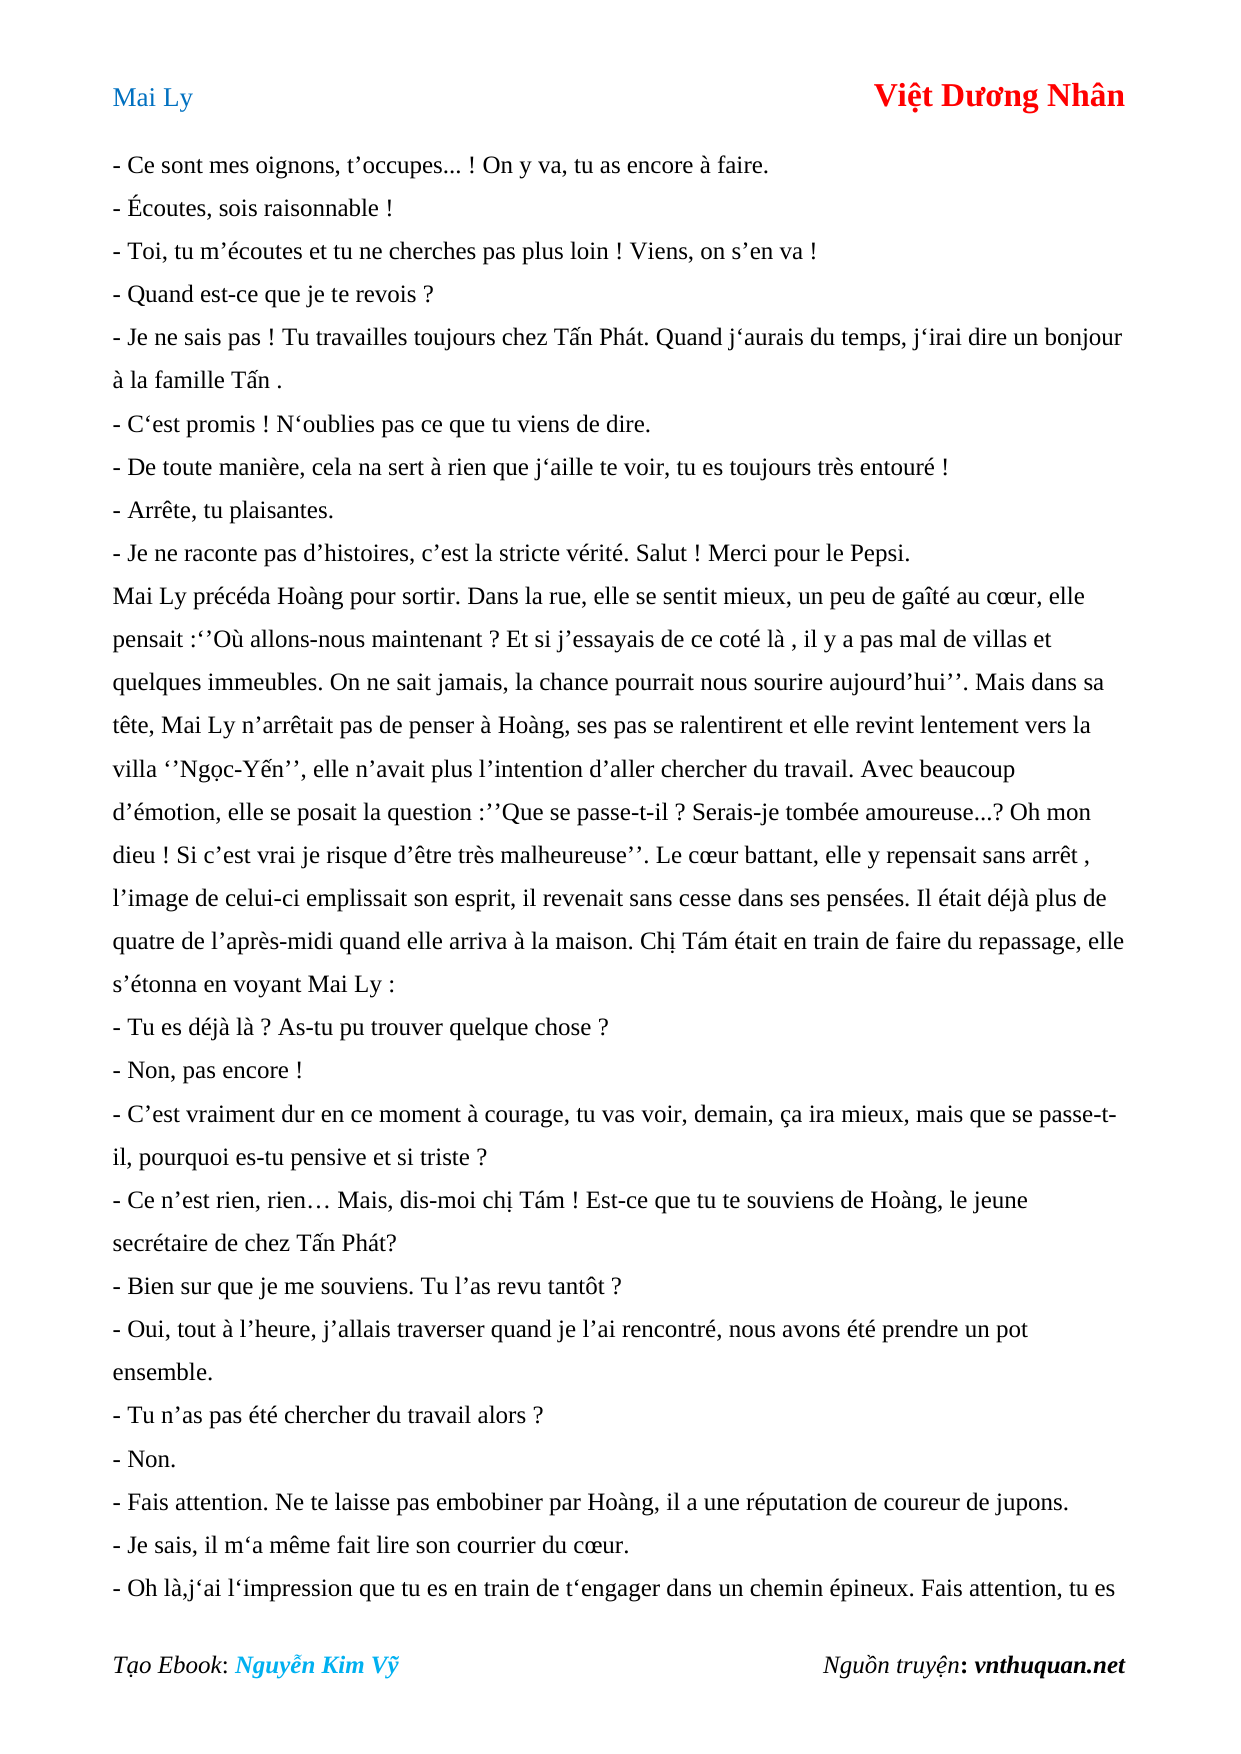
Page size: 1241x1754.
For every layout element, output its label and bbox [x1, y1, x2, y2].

text [112, 150, 1128, 1602]
